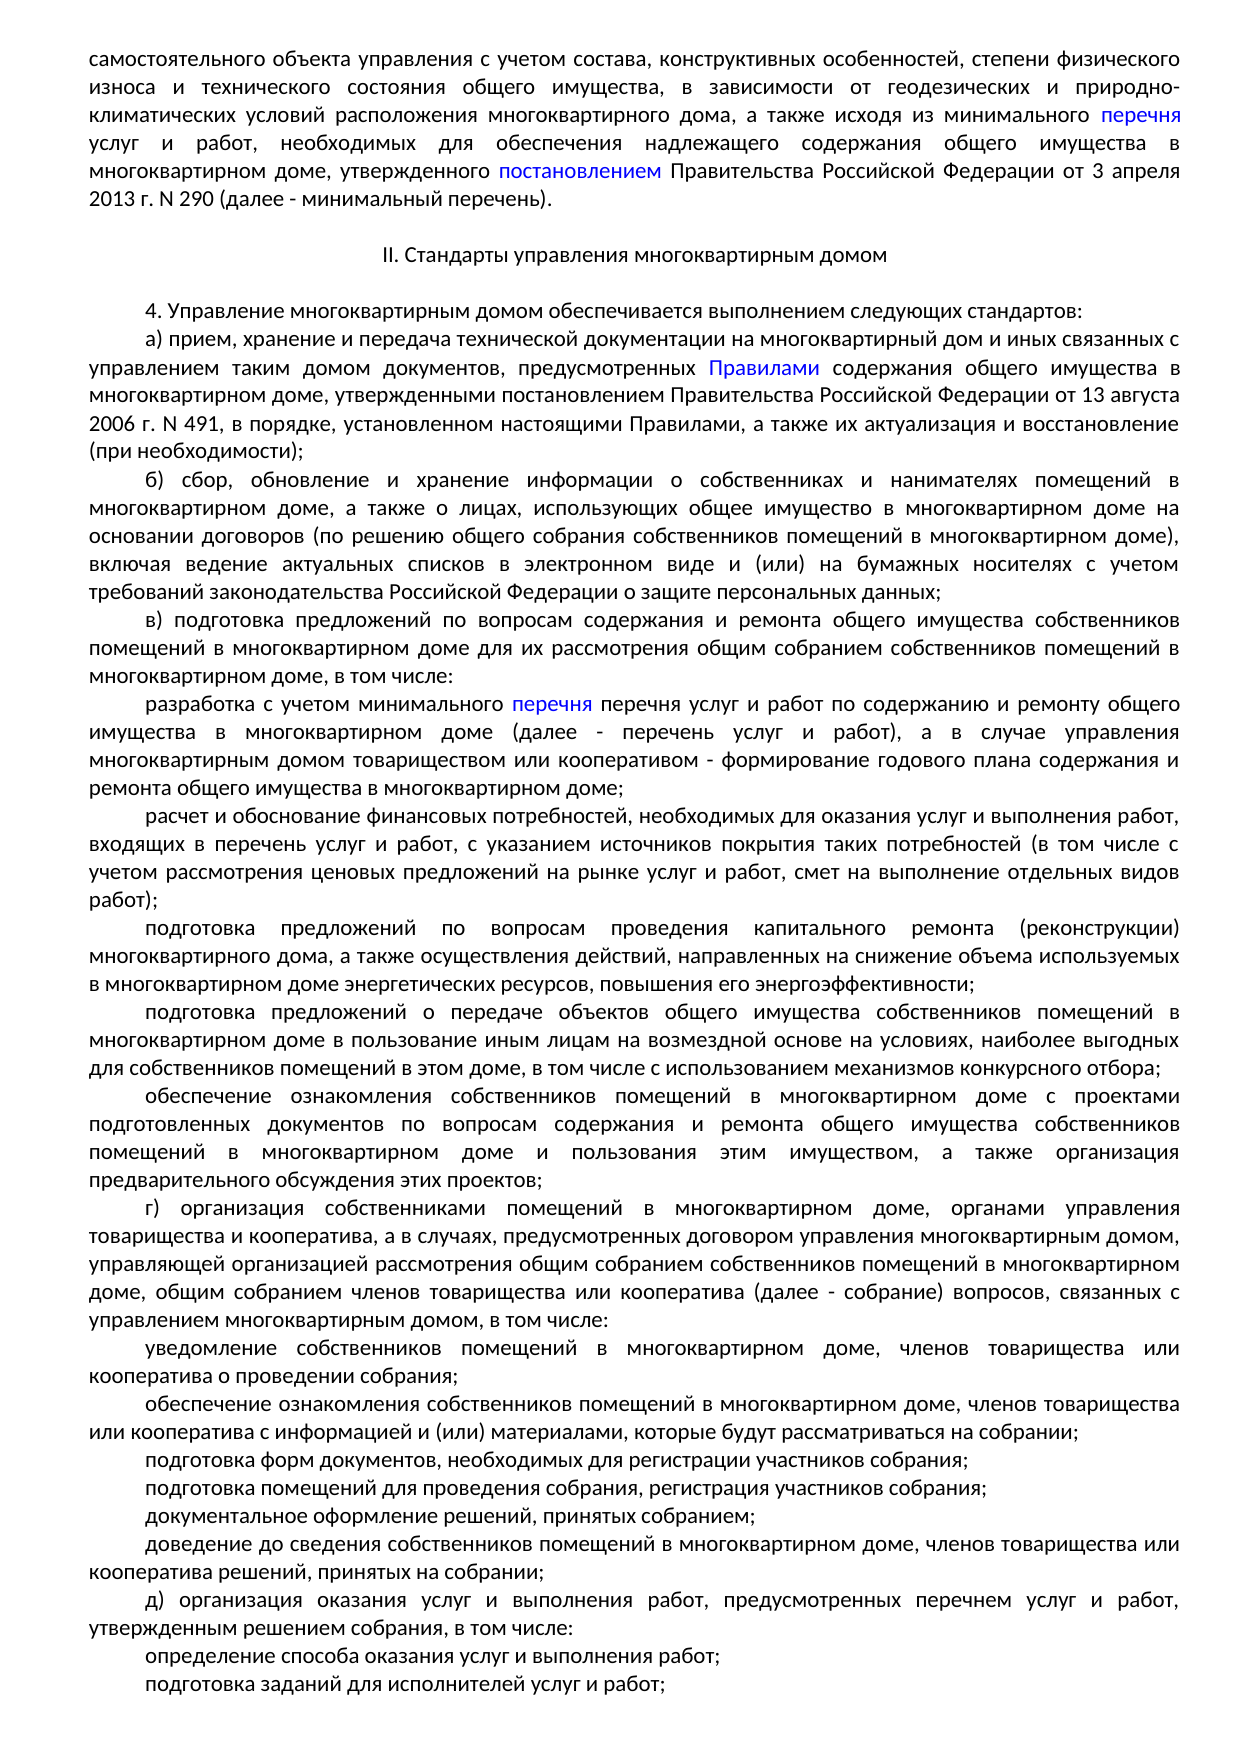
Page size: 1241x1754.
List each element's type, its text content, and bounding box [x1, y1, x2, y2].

text подготовка предложений о передаче объектов общего имущества собственников помещений в многоквартирном доме в пользование иным лицам на возмездной основе на условиях, наиболее выгодных для собственников помещений в этом доме, в том числе с использованием механизмов конкурсного отбора; [89, 997, 1181, 1081]
text б) сбор, обновление и хранение информации о собственниках и нанимателях помещений в многоквартирном доме, а также о лицах, использующих общее имущество в многоквартирном доме на основании договоров (по решению общего собрания собственников помещений в многоквартирном доме), включая ведение актуальных списков в электронном виде и (или) на бумажных носителях с учетом требований законодательства Российской Федерации о защите персональных данных; [89, 465, 1181, 605]
text подготовка помещений для проведения собрания, регистрация участников собрания; [89, 1473, 1181, 1501]
text документальное оформление решений, принятых собранием; [89, 1501, 1181, 1529]
text разработка с учетом минимального перечня перечня услуг и работ по содержанию и ремонту общего имущества в многоквартирном доме (далее - перечень услуг и работ), а в случае управления многоквартирным домом товариществом или кооперативом - формирование годового плана содержания и ремонта общего имущества в многоквартирном доме; [89, 689, 1181, 801]
text доведение до сведения собственников помещений в многоквартирном доме, членов товарищества или кооператива решений, принятых на собрании; [89, 1529, 1181, 1586]
text обеспечение ознакомления собственников помещений в многоквартирном доме с проектами подготовленных документов по вопросам содержания и ремонта общего имущества собственников помещений в многоквартирном доме и пользования этим имуществом, а также организация предварительного обсуждения этих проектов; [89, 1081, 1181, 1193]
text г) организация собственниками помещений в многоквартирном доме, органами управления товарищества и кооператива, а в случаях, предусмотренных договором управления многоквартирным домом, управляющей организацией рассмотрения общим собранием собственников помещений в многоквартирном доме, общим собранием членов товарищества или кооператива (далее - собрание) вопросов, связанных с управлением многоквартирным домом, в том числе: [89, 1193, 1181, 1333]
text II. Стандарты управления многоквартирным домом [89, 241, 1181, 268]
text обеспечение ознакомления собственников помещений в многоквартирном доме, членов товарищества или кооператива с информацией и (или) материалами, которые будут рассматриваться на собрании; [89, 1389, 1181, 1445]
text д) организация оказания услуг и выполнения работ, предусмотренных перечнем услуг и работ, утвержденным решением собрания, в том числе: [89, 1586, 1181, 1642]
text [89, 44, 1181, 212]
text 4. Управление многоквартирным домом обеспечивается выполнением следующих стандартов: [89, 297, 1181, 324]
text уведомление собственников помещений в многоквартирном доме, членов товарищества или кооператива о проведении собрания; [89, 1333, 1181, 1389]
text подготовка заданий для исполнителей услуг и работ; [89, 1669, 1181, 1698]
text определение способа оказания услуг и выполнения работ; [89, 1642, 1181, 1669]
text подготовка предложений по вопросам проведения капитального ремонта (реконструкции) многоквартирного дома, а также осуществления действий, направленных на снижение объема используемых в многоквартирном доме энергетических ресурсов, повышения его энергоэффективности; [89, 913, 1181, 997]
text расчет и обоснование финансовых потребностей, необходимых для оказания услуг и выполнения работ, входящих в перечень услуг и работ, с указанием источников покрытия таких потребностей (в том числе с учетом рассмотрения ценовых предложений на рынке услуг и работ, смет на выполнение отдельных видов работ); [89, 801, 1181, 913]
text в) подготовка предложений по вопросам содержания и ремонта общего имущества собственников помещений в многоквартирном доме для их рассмотрения общим собранием собственников помещений в многоквартирном доме, в том числе: [89, 605, 1181, 689]
text подготовка форм документов, необходимых для регистрации участников собрания; [89, 1445, 1181, 1473]
text а) прием, хранение и передача технической документации на многоквартирный дом и иных связанных с управлением таким домом документов, предусмотренных Правилами содержания общего имущества в многоквартирном доме, утвержденными постановлением Правительства Российской Федерации от 13 августа 2006 г. N 491, в порядке, установленном настоящими Правилами, а также их актуализация и восстановление (при необходимости); [89, 324, 1181, 465]
